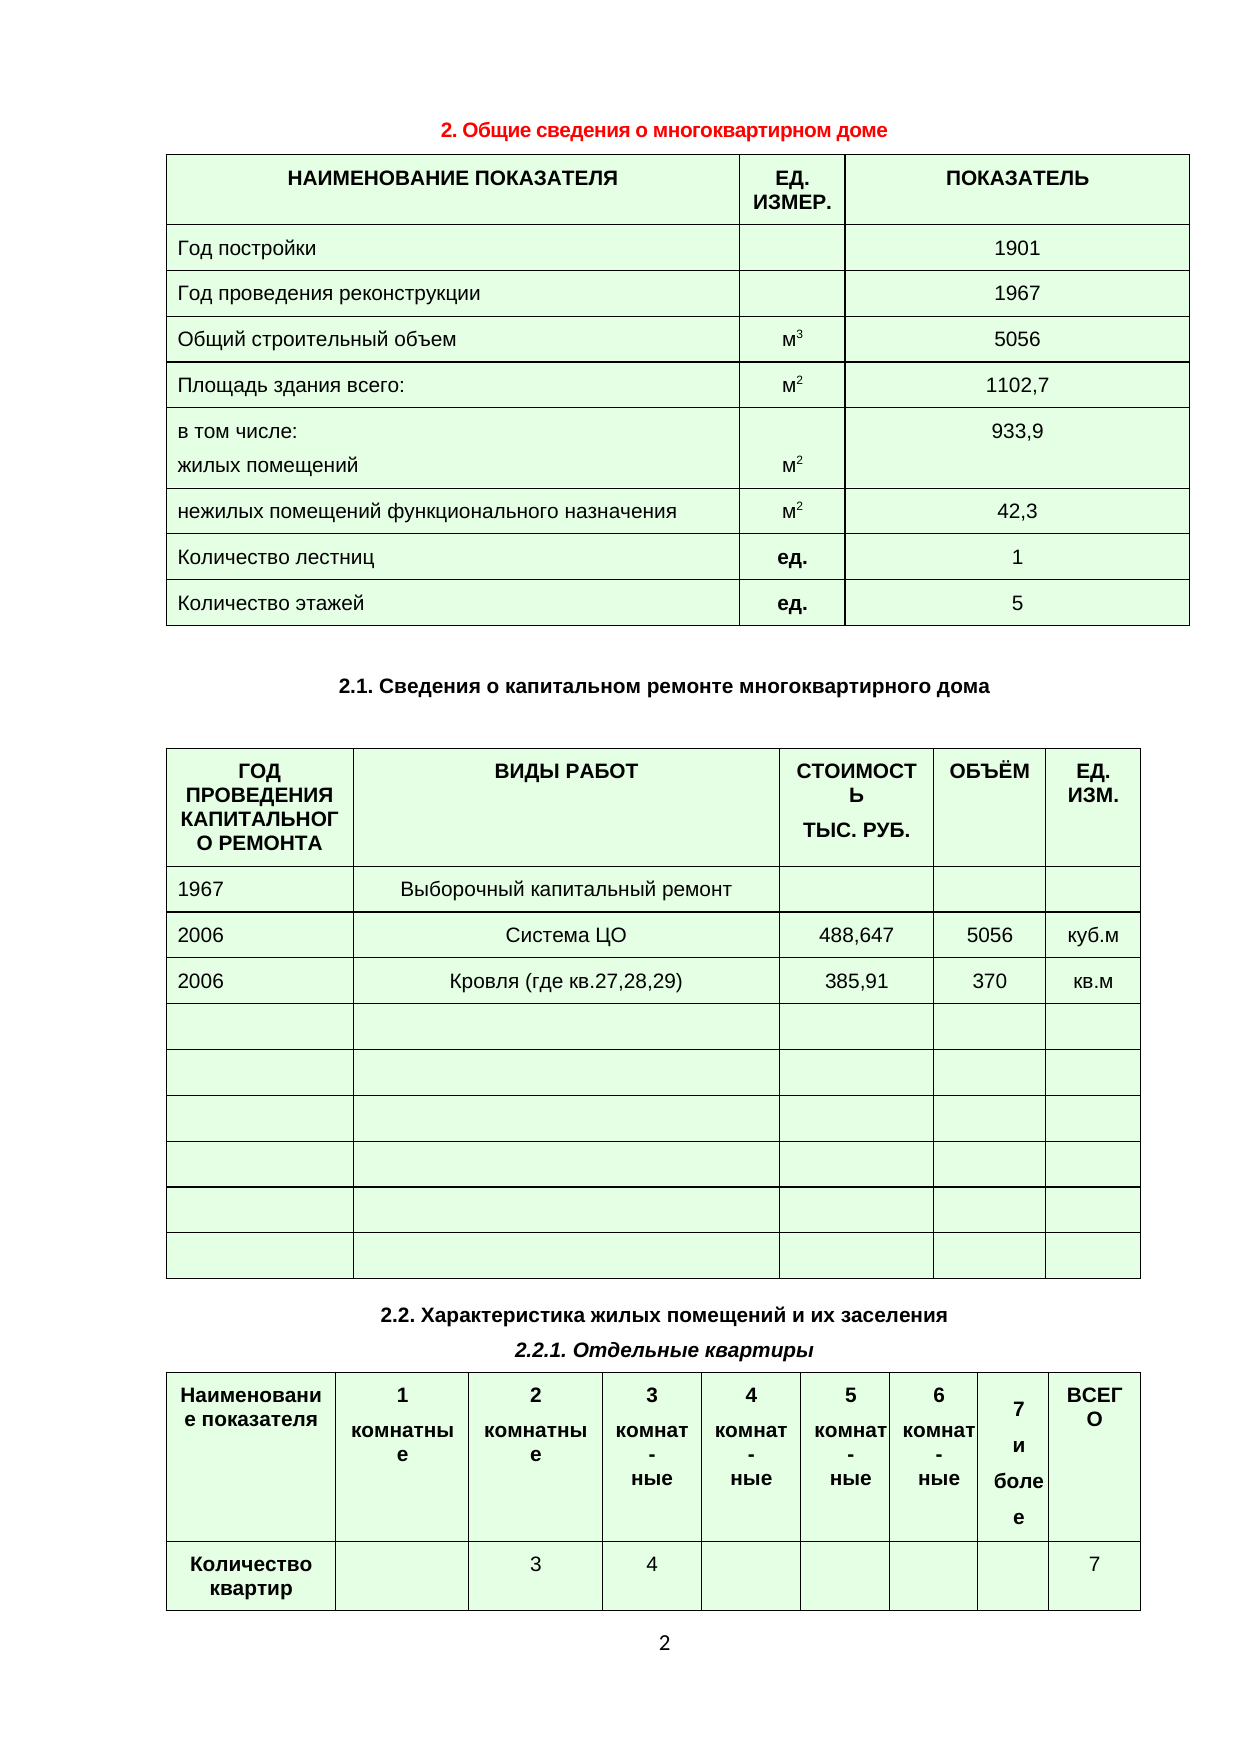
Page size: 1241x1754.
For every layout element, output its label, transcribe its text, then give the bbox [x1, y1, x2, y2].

table_cell нежилых помещений функционального назначения [167, 489, 739, 533]
table_cell [354, 1050, 779, 1095]
table_cell Год постройки [167, 225, 739, 270]
table_cell [167, 1188, 353, 1232]
table_cell 5056 [846, 317, 1189, 361]
table_cell [780, 1004, 933, 1049]
table_cell [354, 1233, 779, 1278]
table_cell 42,3 [846, 489, 1189, 533]
table_cell [934, 1233, 1045, 1278]
table_cell [978, 1542, 1048, 1610]
table_cell [1046, 1142, 1140, 1186]
table_header 2 комнатные [469, 1373, 602, 1541]
table_cell 1967 [846, 271, 1189, 316]
table_cell [780, 1233, 933, 1278]
text 2.2. Характеристика жилых помещений и их заселения [177, 1303, 1152, 1327]
table_cell Площадь здания всего: [167, 363, 739, 407]
table_cell [167, 1096, 353, 1141]
table_cell [167, 1233, 353, 1278]
table_cell куб.м [1046, 913, 1140, 957]
table_cell м2 [740, 408, 844, 487]
table_cell [1046, 1188, 1140, 1232]
table_cell [1046, 867, 1140, 911]
table_cell 1 [846, 534, 1189, 579]
table_cell [354, 1142, 779, 1186]
table_cell [780, 867, 933, 911]
table_cell 933,9 [846, 408, 1189, 487]
table_header Наименование показателя [167, 155, 739, 224]
table_cell [934, 1050, 1045, 1095]
table_cell [336, 1542, 468, 1610]
table_cell 3 [469, 1542, 602, 1610]
table_cell ед. [740, 580, 844, 625]
table_cell [780, 1050, 933, 1095]
table_cell 1967 [167, 867, 353, 911]
table_cell [740, 225, 844, 270]
table_cell [1046, 1096, 1140, 1141]
table_cell [934, 1096, 1045, 1141]
table_cell Количество лестниц [167, 534, 739, 579]
table_cell [801, 1542, 889, 1610]
table_header Наименование показателя [167, 1373, 335, 1541]
table_cell 5056 [934, 913, 1045, 957]
table_cell 5 [846, 580, 1189, 625]
table_cell [167, 1142, 353, 1186]
table_cell [934, 1142, 1045, 1186]
table_cell ед. [740, 534, 844, 579]
table_cell Система ЦО [354, 913, 779, 957]
table_cell Кровля (где кв.27,28,29) [354, 958, 779, 1003]
table_cell [890, 1542, 977, 1610]
table_cell [1046, 1004, 1140, 1049]
table_header Ед. измер. [740, 155, 844, 224]
table_header 1 комнатные [336, 1373, 468, 1541]
table_cell м3 [740, 317, 844, 361]
table_cell 2006 [167, 958, 353, 1003]
table_cell 488,647 [780, 913, 933, 957]
table_cell [1046, 1050, 1140, 1095]
table_cell [702, 1542, 800, 1610]
table_cell [167, 1050, 353, 1095]
table_cell [354, 1188, 779, 1232]
table_header ВСЕГО [1049, 1373, 1140, 1541]
table_header 4 комнат- ные [702, 1373, 800, 1541]
table_cell в том числе: жилых помещений [167, 408, 739, 487]
table_cell 1102,7 [846, 363, 1189, 407]
table_cell [740, 271, 844, 316]
table_cell 4 [603, 1542, 701, 1610]
table_header 7 и более [978, 1373, 1048, 1541]
table_cell м2 [740, 363, 844, 407]
table_header 5 комнат- ные [801, 1373, 889, 1541]
table_cell [780, 1096, 933, 1141]
table_header Ед. Изм. [1046, 749, 1140, 866]
text 2.2.1. Отдельные квартиры [177, 1337, 1152, 1361]
table_cell [167, 1004, 353, 1049]
table_cell Количество этажей [167, 580, 739, 625]
table_cell Выборочный капитальный ремонт [354, 867, 779, 911]
table_cell 385,91 [780, 958, 933, 1003]
table_cell [934, 1004, 1045, 1049]
table_cell 7 [1049, 1542, 1140, 1610]
table_header Показатель [846, 155, 1189, 224]
table_header Стоимость ТЫС. Руб. [780, 749, 933, 866]
table_cell [934, 1188, 1045, 1232]
table_cell [1046, 1233, 1140, 1278]
table_header Объём [934, 749, 1045, 866]
table_header 6 комнат- ные [890, 1373, 977, 1541]
table_cell кв.м [1046, 958, 1140, 1003]
table_cell [934, 867, 1045, 911]
table_header Год проведения капитального ремонта [167, 749, 353, 866]
table_cell Год проведения реконструкции [167, 271, 739, 316]
table_cell Общий строительный объем [167, 317, 739, 361]
table_cell м2 [740, 489, 844, 533]
table_header 3 комнат- ные [603, 1373, 701, 1541]
table_cell [354, 1096, 779, 1141]
table_cell [780, 1142, 933, 1186]
text 2.1. Сведения о капитальном ремонте многоквартирного дома [177, 674, 1152, 698]
table_cell 1901 [846, 225, 1189, 270]
table_cell 370 [934, 958, 1045, 1003]
table_cell 2006 [167, 913, 353, 957]
table_cell [354, 1004, 779, 1049]
table_cell Количество квартир [167, 1542, 335, 1610]
subtitle 2. Общие сведения о многоквартирном доме [177, 118, 1152, 142]
table_cell [780, 1188, 933, 1232]
table_header Виды работ [354, 749, 779, 866]
